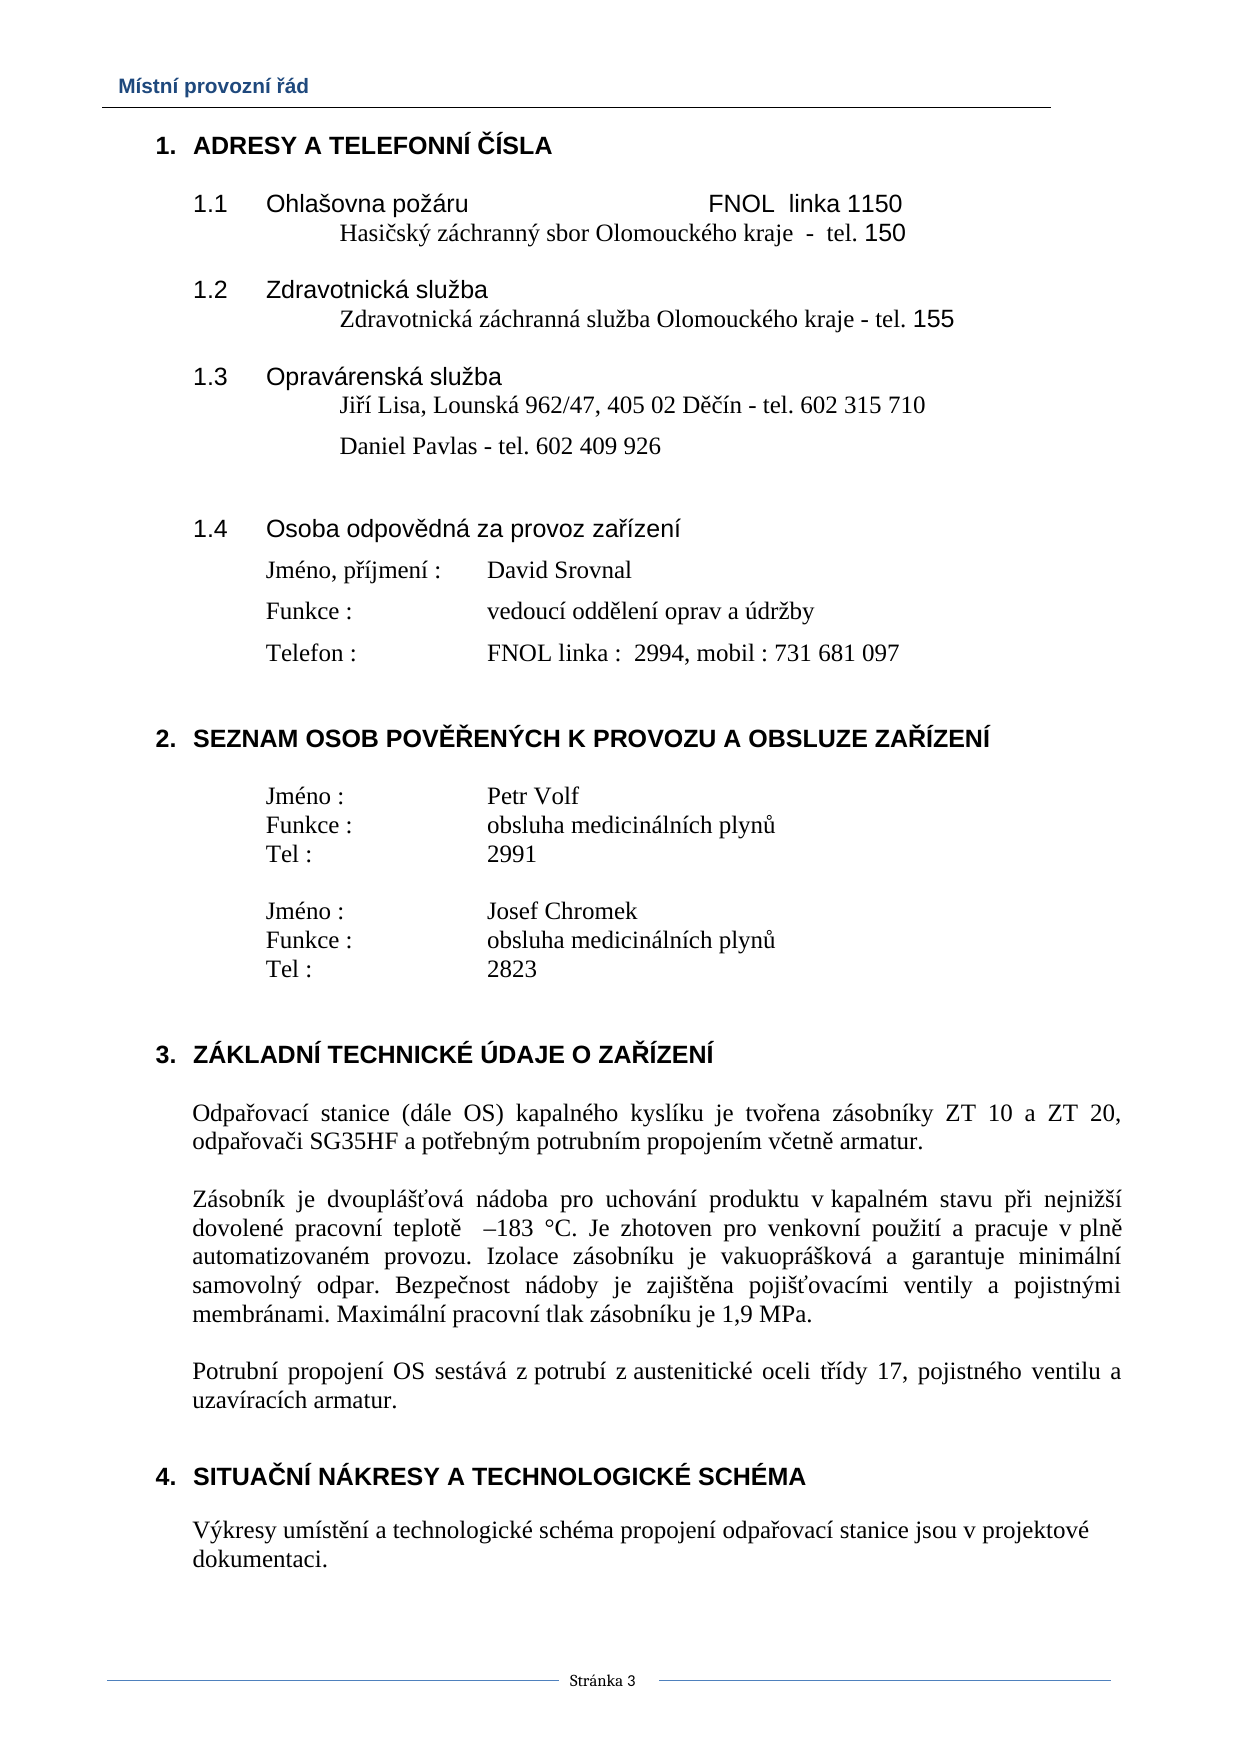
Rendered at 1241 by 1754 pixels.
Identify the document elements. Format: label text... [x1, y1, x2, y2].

list Daniel Pavlas - tel. 602 409 926 [339, 431, 1122, 460]
list Jméno, příjmení : David Srovnal [266, 555, 1122, 584]
list Základní technické údaje o zařízení [155, 1040, 1122, 1069]
list Jiří Lisa, Lounská 962/47, 405 02 Děčín - tel. 602 315 710 [339, 390, 1122, 419]
list Funkce : obsluha medicinálních plynů [193, 810, 1122, 839]
list Opravárenská služba [193, 361, 1122, 390]
list Jméno : Josef Chromek [193, 896, 1122, 925]
list Tel : 2991 [193, 839, 1122, 868]
text Potrubní propojení OS sestává z potrubí z austenitické oceli třídy 17, pojistného ventilu a uzavíracích armatur. [192, 1356, 1122, 1414]
list Ohlašovna požáru FNOL linka 1150 [193, 189, 1122, 217]
list Situační nákresy a technologické schéma [155, 1462, 1122, 1491]
list Funkce : vedoucí oddělení oprav a údržby [266, 596, 1122, 625]
list Osoba odpovědná za provoz zařízení [193, 514, 1122, 543]
list Funkce : obsluha medicinálních plynů [193, 925, 1122, 954]
text Zdravotnická záchranná služba Olomouckého kraje - tel. 155 [339, 304, 1122, 333]
list Adresy a telefonní čísla [155, 131, 1122, 160]
text Výkresy umístění a technologické schéma propojení odpařovací stanice jsou v projektové dokumentaci. [192, 1515, 1122, 1572]
list Jméno : Petr Volf [193, 781, 1122, 810]
text Odpařovací stanice (dále OS) kapalného kyslíku je tvořena zásobníky ZT 10 a ZT 20, odpařovači SG35HF a potřebným potrubním propojením včetně armatur. [192, 1098, 1122, 1155]
list Telefon : FNOL linka : 2994, mobil : 731 681 097 [266, 638, 1122, 666]
text Zásobník je dvouplášťová nádoba pro uchování produktu v kapalném stavu při nejnižší dovolené pracovní teplotě –183 °C. Je zhotoven pro venkovní použití a pracuje v plně automatizovaném provozu. Izolace zásobníku je vakuoprášková a garantuje minimální samovolný odpar. Bezpečnost nádoby je zajištěna pojišťovacími ventily a pojistnými membránami. Maximální pracovní tlak zásobníku je 1,9 MPa. [192, 1184, 1122, 1328]
list Seznam osob pověřených k provozu a obsluze zařízení [155, 724, 1122, 753]
list Tel : 2823 [193, 954, 1122, 983]
list Hasičský záchranný sbor Olomouckého kraje - tel. 150 [339, 217, 1122, 246]
list Zdravotnická služba [193, 275, 1122, 304]
